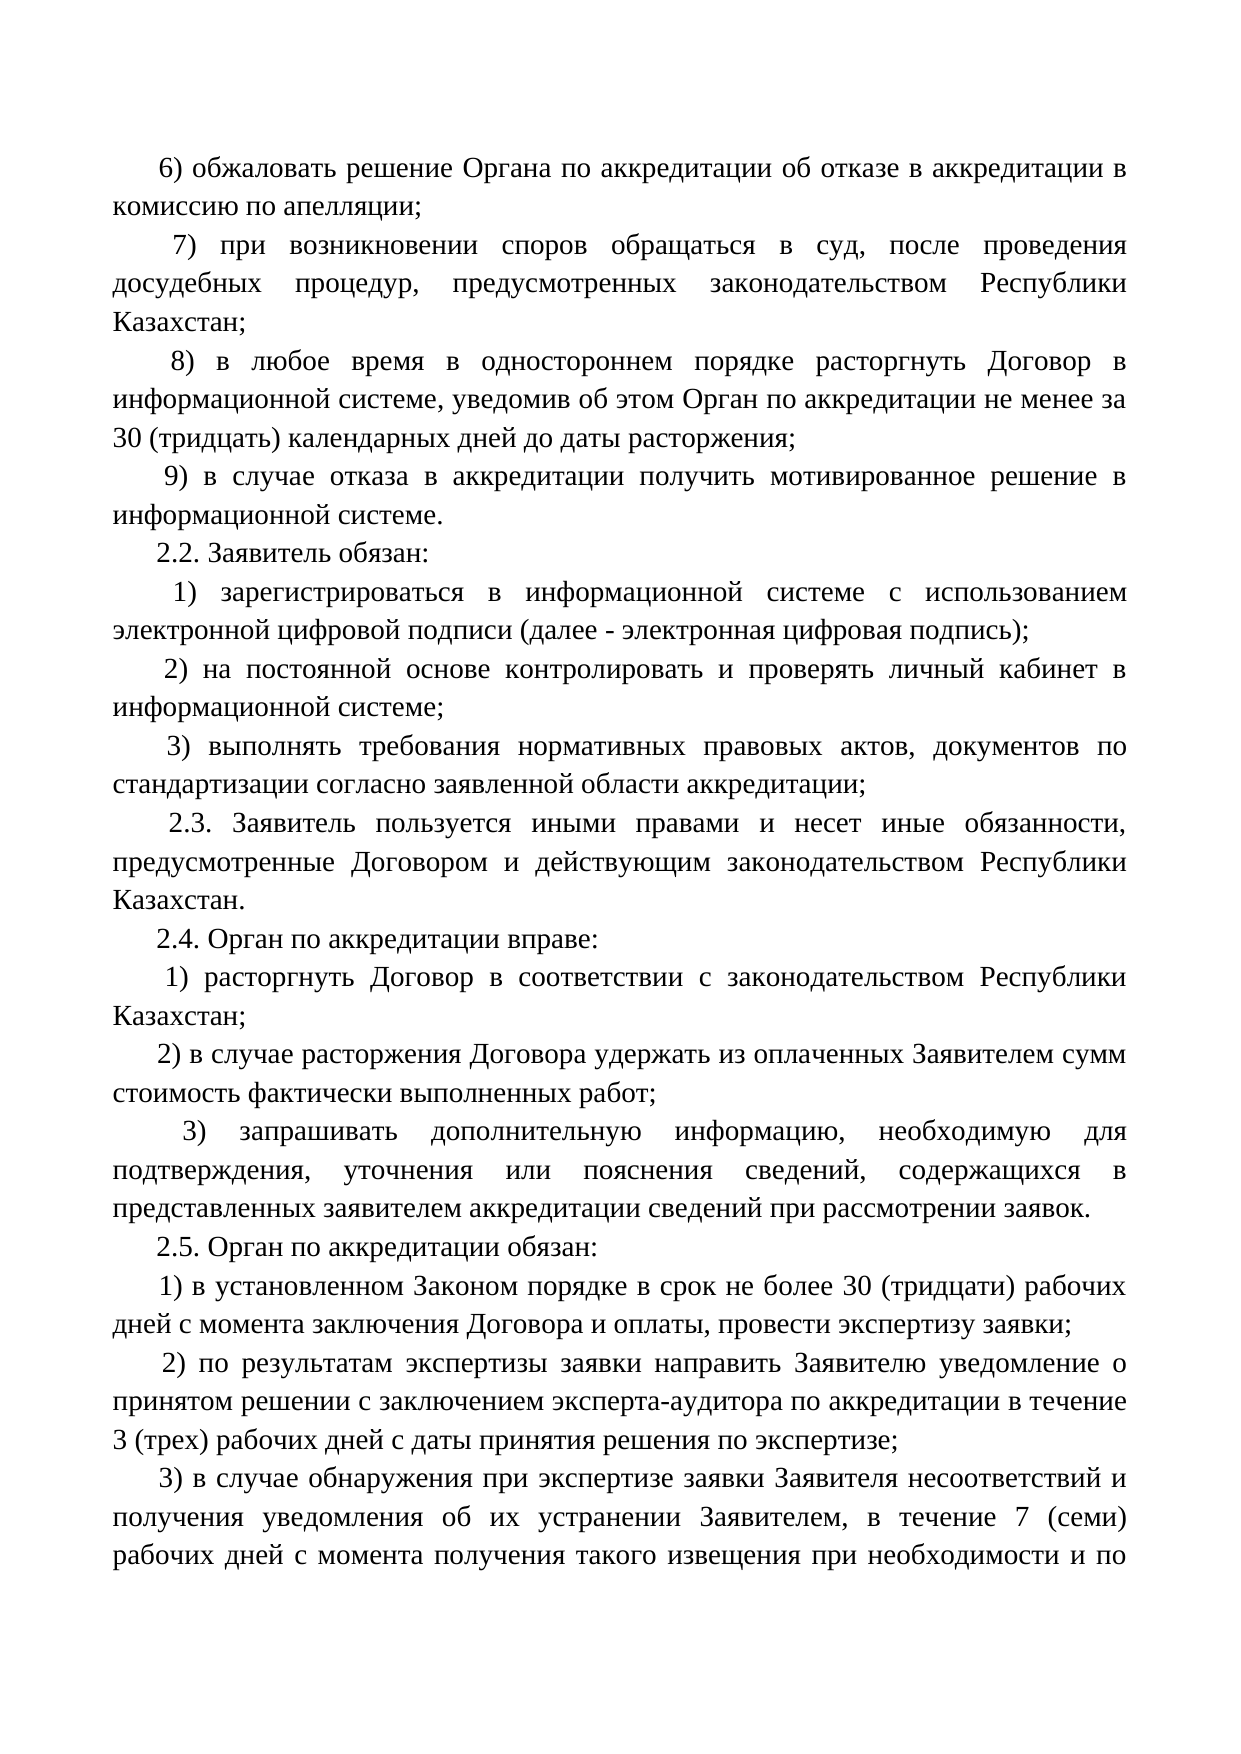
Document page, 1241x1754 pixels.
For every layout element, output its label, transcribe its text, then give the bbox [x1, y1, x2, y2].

text 2) по результатам экспертизы заявки направить Заявителю уведомление о принятом решении с заключением эксперта-аудитора по аккредитации в течение 3 (трех) рабочих дней с даты принятия решения по экспертизе; [112, 1345, 1128, 1455]
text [112, 1460, 1128, 1571]
text 1) в установленном Законом порядке в срок не более 30 (тридцати) рабочих дней с момента заключения Договора и оплаты, провести экспертизу заявки; [112, 1268, 1128, 1340]
text 6) обжаловать решение Органа по аккредитации об отказе в аккредитации в комиссию по апелляции; [112, 150, 1128, 222]
text 2) в случае расторжения Договора удержать из оплаченных Заявителем сумм стоимость фактически выполненных работ; [112, 1036, 1128, 1108]
text 2.5. Орган по аккредитации обязан: [112, 1229, 1128, 1263]
text 1) расторгнуть Договор в соответствии с законодательством Республики Казахстан; [112, 959, 1128, 1031]
text 2.2. Заявитель обязан: [112, 535, 1128, 569]
text 2.3. Заявитель пользуется иными правами и несет иные обязанности, предусмотренные Договором и действующим законодательством Республики Казахстан. [112, 805, 1128, 916]
text 3) выполнять требования нормативных правовых актов, документов по стандартизации согласно заявленной области аккредитации; [112, 728, 1128, 800]
text 1) зарегистрироваться в информационной системе с использованием электронной цифровой подписи (далее - электронная цифровая подпись); [112, 574, 1128, 646]
text 2.4. Орган по аккредитации вправе: [112, 921, 1128, 954]
text 3) запрашивать дополнительную информацию, необходимую для подтверждения, уточнения или пояснения сведений, содержащихся в представленных заявителем аккредитации сведений при рассмотрении заявок. [112, 1113, 1128, 1224]
text 9) в случае отказа в аккредитации получить мотивированное решение в информационной системе. [112, 458, 1128, 530]
text 2) на постоянной основе контролировать и проверять личный кабинет в информационной системе; [112, 651, 1128, 723]
text 8) в любое время в одностороннем порядке расторгнуть Договор в информационной системе, уведомив об этом Орган по аккредитации не менее за 30 (тридцать) календарных дней до даты расторжения; [112, 343, 1128, 453]
text 7) при возникновении споров обращаться в суд, после проведения досудебных процедур, предусмотренных законодательством Республики Казахстан; [112, 227, 1128, 338]
